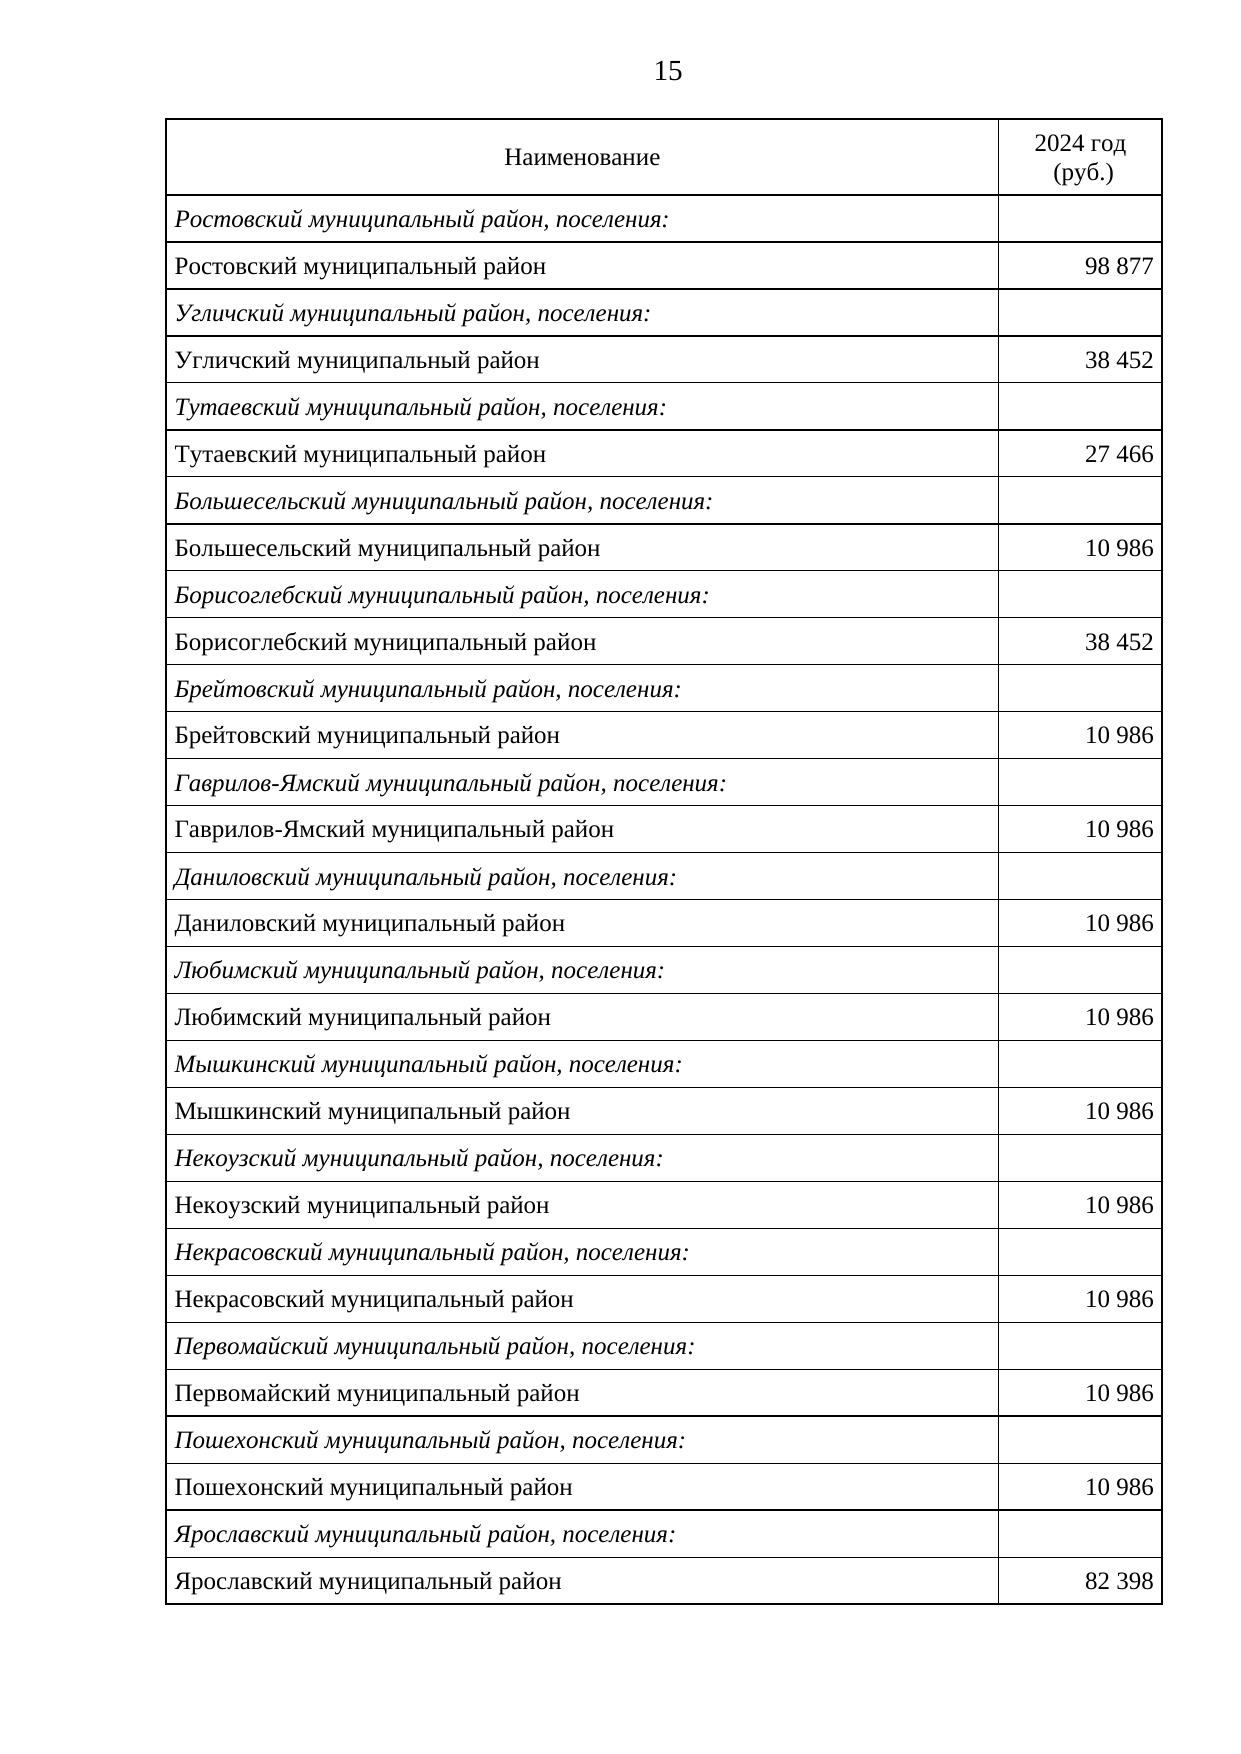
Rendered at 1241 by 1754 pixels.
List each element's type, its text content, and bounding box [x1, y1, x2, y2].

table_cell 10 986 [999, 712, 1161, 758]
table_cell [999, 853, 1161, 899]
table_cell 10 986 [999, 900, 1161, 946]
table_cell Гаврилов-Ямский муниципальный район, поселения: [167, 759, 998, 805]
table_cell 10 986 [999, 1276, 1161, 1321]
table_cell 27 466 [999, 431, 1161, 476]
table_cell 38 452 [999, 618, 1161, 664]
table_cell Брейтовский муниципальный район, поселения: [167, 665, 998, 711]
table_cell [999, 947, 1161, 993]
table_cell Большесельский муниципальный район [167, 525, 998, 570]
table_cell [999, 571, 1161, 617]
table_cell 10 986 [999, 1370, 1161, 1415]
table_cell [999, 1323, 1161, 1368]
table_cell [999, 477, 1161, 523]
table_cell Пошехонский муниципальный район [167, 1464, 998, 1509]
table_cell Борисоглебский муниципальный район, поселения: [167, 571, 998, 617]
table_cell Тутаевский муниципальный район [167, 431, 998, 476]
table_cell [999, 290, 1161, 335]
table_cell 98 877 [999, 243, 1161, 288]
table_cell Ярославский муниципальный район, поселения: [167, 1511, 998, 1556]
table_cell Ростовский муниципальный район, поселения: [167, 196, 998, 241]
table_cell 10 986 [999, 806, 1161, 852]
table_cell Ярославский муниципальный район [167, 1558, 998, 1603]
table_cell Даниловский муниципальный район, поселения: [167, 853, 998, 899]
table_cell [999, 1041, 1161, 1087]
table_cell 82 398 [999, 1558, 1161, 1603]
table_cell Первомайский муниципальный район [167, 1370, 998, 1415]
table_cell Брейтовский муниципальный район [167, 712, 998, 758]
table_cell Мышкинский муниципальный район, поселения: [167, 1041, 998, 1087]
table_cell Любимский муниципальный район, поселения: [167, 947, 998, 993]
table_cell 10 986 [999, 1182, 1161, 1227]
table_cell Угличский муниципальный район, поселения: [167, 290, 998, 335]
table_cell Пошехонский муниципальный район, поселения: [167, 1417, 998, 1462]
table_cell Некрасовский муниципальный район [167, 1276, 998, 1321]
table_cell Гаврилов-Ямский муниципальный район [167, 806, 998, 852]
table_cell [999, 1229, 1161, 1274]
table_cell 10 986 [999, 994, 1161, 1039]
table_cell 10 986 [999, 1088, 1161, 1133]
table_header [167, 120, 998, 194]
table_cell Угличский муниципальный район [167, 337, 998, 382]
table_cell 10 986 [999, 525, 1161, 570]
table_cell Некоузский муниципальный район [167, 1182, 998, 1227]
table_cell 38 452 [999, 337, 1161, 382]
table_cell Некрасовский муниципальный район, поселения: [167, 1229, 998, 1274]
table_cell Первомайский муниципальный район, поселения: [167, 1323, 998, 1368]
table_cell Тутаевский муниципальный район, поселения: [167, 383, 998, 429]
table_cell Ростовский муниципальный район [167, 243, 998, 288]
table_cell [999, 196, 1161, 241]
table_cell [999, 665, 1161, 711]
table_cell [999, 1417, 1161, 1462]
table_cell Мышкинский муниципальный район [167, 1088, 998, 1133]
table_cell Борисоглебский муниципальный район [167, 618, 998, 664]
table_cell Некоузский муниципальный район, поселения: [167, 1135, 998, 1181]
table_cell [999, 759, 1161, 805]
table_cell [999, 1135, 1161, 1181]
table_cell Любимский муниципальный район [167, 994, 998, 1039]
table_header [999, 120, 1161, 194]
table_cell [999, 1511, 1161, 1556]
table_cell 10 986 [999, 1464, 1161, 1509]
table_cell Большесельский муниципальный район, поселения: [167, 477, 998, 523]
table_cell [999, 383, 1161, 429]
table_cell Даниловский муниципальный район [167, 900, 998, 946]
